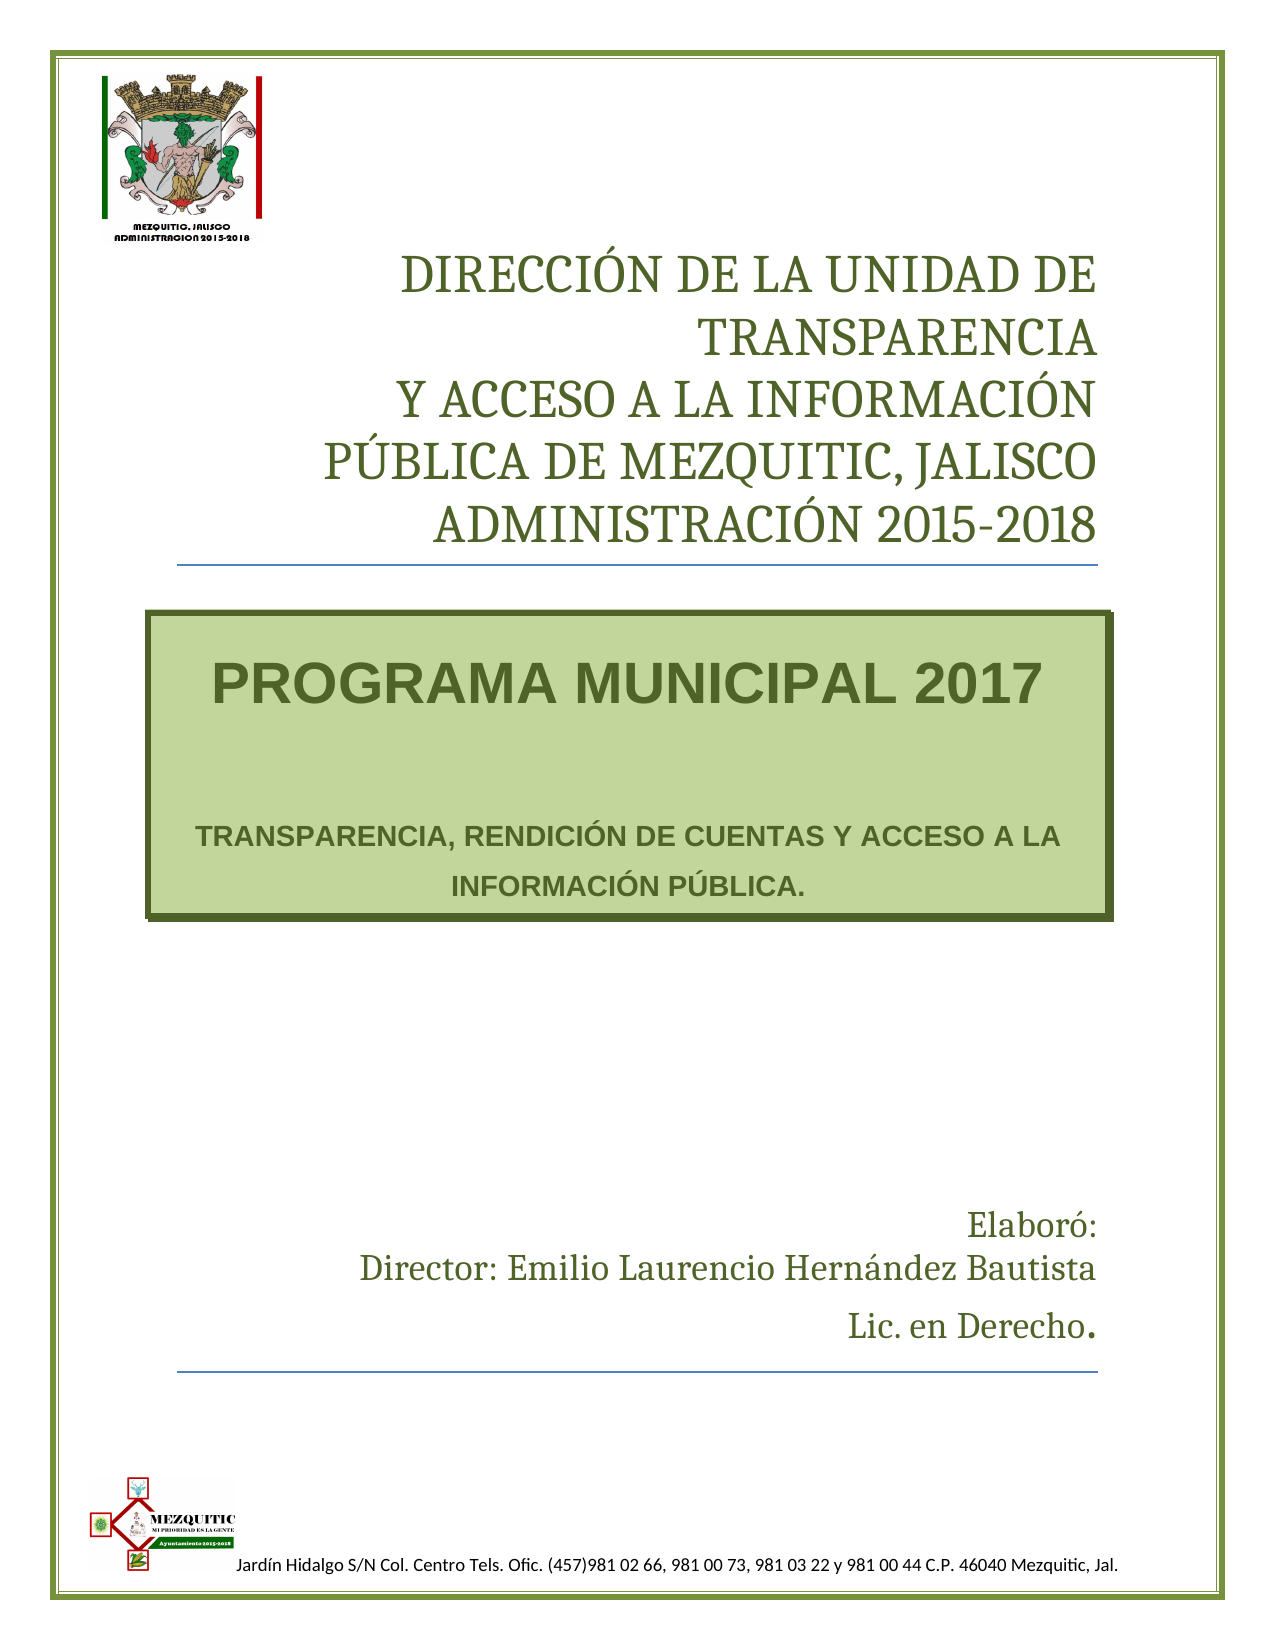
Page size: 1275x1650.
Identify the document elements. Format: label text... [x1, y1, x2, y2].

picture [101, 73, 263, 244]
picture [88, 1477, 237, 1572]
title ADMINISTRACIÓN 2015-2018 [177, 493, 1098, 564]
title Lic. en Derecho. [177, 1289, 1098, 1371]
title Y ACCESO A LA INFORMACIÓN PÚBLICA DE MEZQUITIC, JALISCO [177, 369, 1098, 493]
title Director: Emilio Laurencio Hernández Bautista [177, 1246, 1098, 1289]
title Elaboró: [177, 1203, 1098, 1246]
title DIRECCIÓN DE LA UNIDAD DE TRANSPARENCIA [177, 244, 1098, 369]
